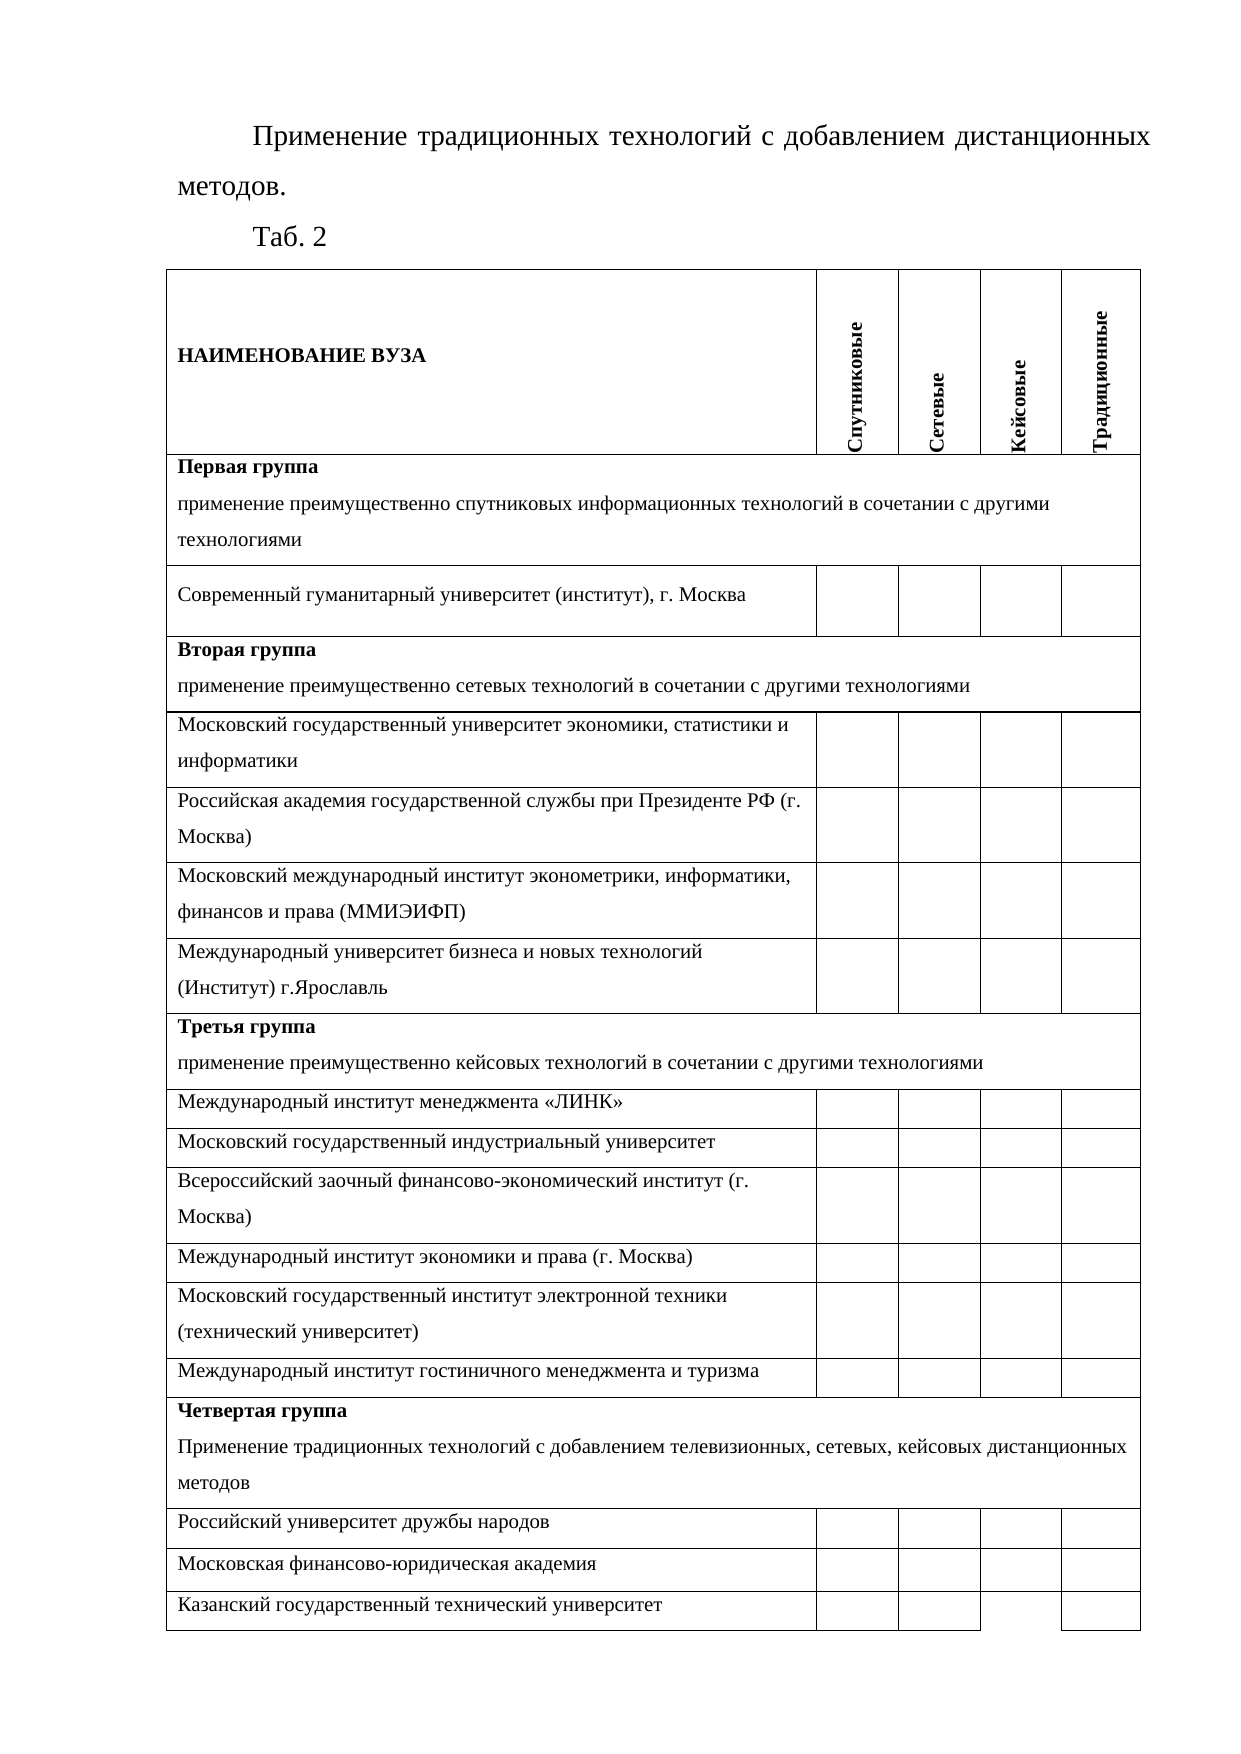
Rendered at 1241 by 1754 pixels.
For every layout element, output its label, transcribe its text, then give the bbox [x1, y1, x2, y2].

table_cell [899, 1592, 980, 1630]
table_cell [981, 1359, 1061, 1397]
table_cell [899, 1549, 980, 1591]
table_cell Третья группа применение преимущественно кейсовых технологий в сочетании с другими технологиями [167, 1014, 1140, 1088]
table_cell [899, 939, 980, 1013]
table_cell [817, 1090, 898, 1128]
table_cell [1062, 939, 1140, 1013]
table_cell [817, 1509, 898, 1548]
table_cell [817, 566, 898, 636]
table_cell [899, 1090, 980, 1128]
text Применение традиционных технологий с добавлением дистанционных методов. [177, 118, 1152, 202]
table_cell Казанский государственный технический университет [167, 1592, 816, 1630]
table_cell Всероссийский заочный финансово-экономический институт (г. Москва) [167, 1168, 816, 1243]
table_cell [899, 863, 980, 938]
table_cell Современный гуманитарный университет (институт), г. Москва [167, 566, 816, 636]
table_cell [981, 863, 1061, 938]
table_cell [1062, 1090, 1140, 1128]
table_cell [817, 1549, 898, 1591]
table_cell [899, 1283, 980, 1357]
table_cell [817, 1359, 898, 1397]
table_header Сетевые технологии [899, 270, 980, 453]
table_cell [1062, 863, 1140, 938]
table_cell [981, 713, 1061, 787]
table_cell [899, 1168, 980, 1243]
table_cell [899, 566, 980, 636]
table_cell [1062, 1283, 1140, 1357]
table_cell [981, 1283, 1061, 1357]
table_cell [981, 788, 1061, 862]
table_cell Международный университет бизнеса и новых технологий (Институт) г.Ярославль [167, 939, 816, 1013]
table_cell Московская финансово-юридическая академия [167, 1549, 816, 1591]
table_cell [817, 788, 898, 862]
table_cell [981, 1244, 1061, 1282]
table_cell [817, 939, 898, 1013]
table_cell [981, 1592, 1061, 1630]
table_cell [817, 1244, 898, 1282]
table_cell [981, 1549, 1061, 1591]
table_cell [817, 1129, 898, 1167]
table_header Кейсовые технологии [981, 270, 1061, 453]
table_cell [817, 863, 898, 938]
table_cell [1062, 1168, 1140, 1243]
table_cell [899, 1509, 980, 1548]
table_header Традиционные технологии [1062, 270, 1140, 453]
table_cell [1062, 1129, 1140, 1167]
table_cell Четвертая группа Применение традиционных технологий с добавлением телевизионных, сетевых, кейсовых дистанционных методов [167, 1398, 1140, 1508]
table_cell [981, 1090, 1061, 1128]
table_cell Московский международный институт эконометрики, информатики, финансов и права (ММИЭИФП) [167, 863, 816, 938]
table_cell [1062, 788, 1140, 862]
table_cell [1062, 713, 1140, 787]
table_cell [1062, 1244, 1140, 1282]
table_cell [899, 788, 980, 862]
table_cell [899, 713, 980, 787]
table_cell [981, 939, 1061, 1013]
table_cell Российская академия государственной службы при Президенте РФ (г. Москва) [167, 788, 816, 862]
table_cell [817, 1168, 898, 1243]
table_cell [1062, 1509, 1140, 1548]
table_cell Российский университет дружбы народов [167, 1509, 816, 1548]
table_cell [1062, 1549, 1140, 1591]
table_cell [899, 1359, 980, 1397]
table_header Спутниковые технологии [817, 270, 898, 453]
table_cell [817, 1283, 898, 1357]
table_cell [981, 1509, 1061, 1548]
table_cell Московский государственный индустриальный университет [167, 1129, 816, 1167]
table_cell Международный институт менеджмента «ЛИНК» [167, 1090, 816, 1128]
text Таб. 2 [177, 219, 1152, 252]
table_cell [1062, 1359, 1140, 1397]
table_cell Вторая группа применение преимущественно сетевых технологий в сочетании с другими технологиями [167, 637, 1140, 711]
table_header НАИМЕНОВАНИЕ ВУЗА [167, 270, 816, 453]
table_cell Московский государственный институт электронной техники (технический университет) [167, 1283, 816, 1357]
table_cell [981, 1168, 1061, 1243]
table_cell Международный институт гостиничного менеджмента и туризма [167, 1359, 816, 1397]
table_cell [1062, 1592, 1140, 1630]
table_cell [899, 1129, 980, 1167]
table_cell [817, 1592, 898, 1630]
table_cell Московский государственный университет экономики, статистики и информатики [167, 713, 816, 787]
table_cell [981, 566, 1061, 636]
table_cell [899, 1244, 980, 1282]
table_cell Первая группа применение преимущественно спутниковых информационных технологий в сочетании с другими технологиями [167, 455, 1140, 565]
table_cell [1062, 566, 1140, 636]
table_cell Международный институт экономики и права (г. Москва) [167, 1244, 816, 1282]
table_cell [817, 713, 898, 787]
table_cell [981, 1129, 1061, 1167]
